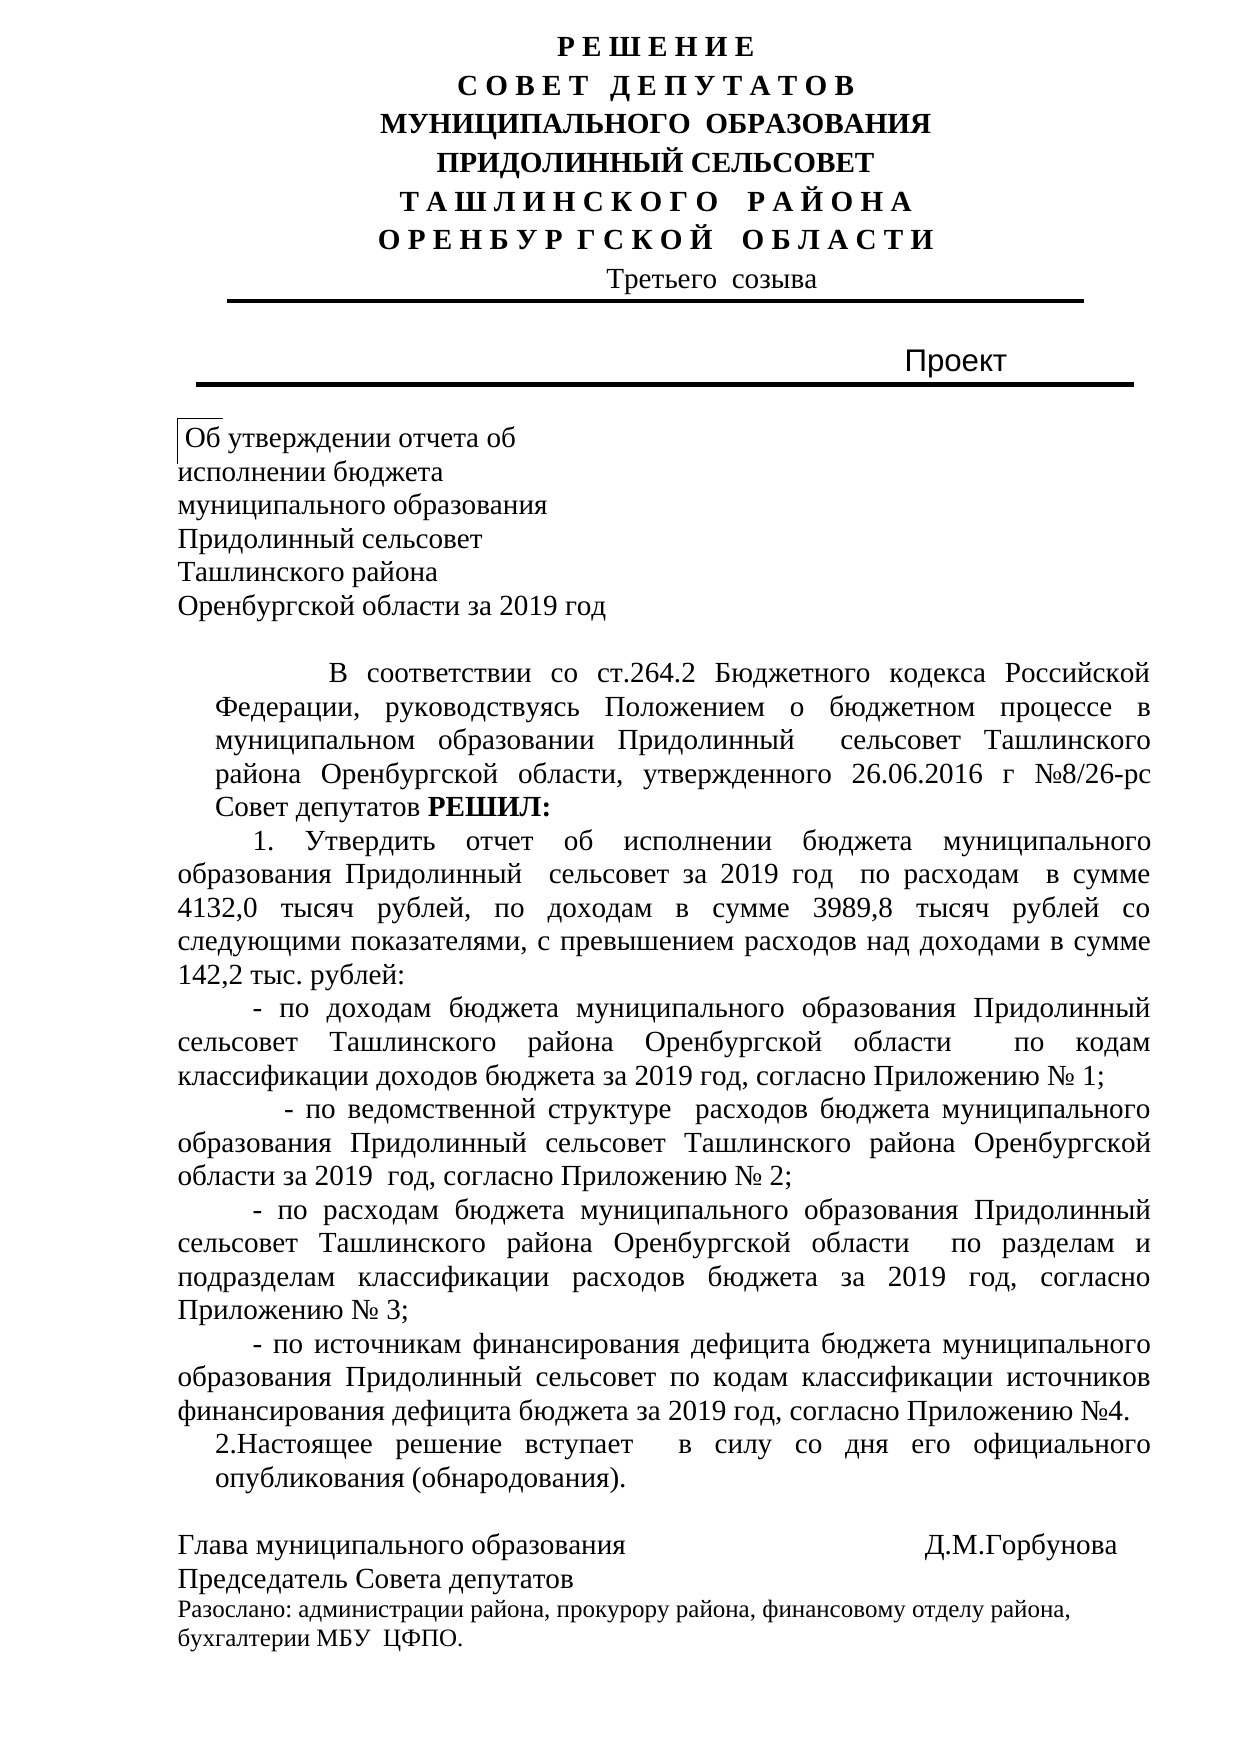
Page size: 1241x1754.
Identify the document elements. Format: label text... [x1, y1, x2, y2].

table_header Проект [196, 30, 1133, 382]
text Глава муниципального образования Д.М.Горбунова [177, 1527, 1152, 1561]
text - по расходам бюджета муниципального образования Придолинный сельсовет Ташлинского района Оренбургской области по разделам и подразделам классификации расходов бюджета за 2019 год, согласно Приложению № 3; [177, 1192, 1152, 1326]
text Председатель Совета депутатов [177, 1561, 1152, 1594]
text Ташлинского района [177, 554, 831, 588]
text - по источникам финансирования дефицита бюджета муниципального образования Придолинный сельсовет по кодам классификации источников финансирования дефицита бюджета за 2019 год, согласно Приложению №4. [177, 1326, 1152, 1427]
text 1. Утвердить отчет об исполнении бюджета муниципального образования Придолинный сельсовет за 2019 год по расходам в сумме 4132,0 тысяч рублей, по доходам в сумме 3989,8 тысяч рублей со следующими показателями, с превышением расходов над доходами в сумме 142,2 тыс. рублей: [177, 823, 1152, 991]
text Оренбургской области за 2019 год [177, 588, 831, 622]
text Об утверждении отчета об [178, 420, 831, 454]
text муниципального образования [177, 487, 831, 521]
text В соответствии со ст.264.2 Бюджетного кодекса Российской Федерации, руководствуясь Положением о бюджетном процессе в муниципальном образовании Придолинный сельсовет Ташлинского района Оренбургской области, утвержденного 26.06.2016 г №8/26-рс Совет депутатов РЕШИЛ: [215, 655, 1152, 823]
text - по доходам бюджета муниципального образования Придолинный сельсовет Ташлинского района Оренбургской области по кодам классификации доходов бюджета за 2019 год, согласно Приложению № 1; [177, 991, 1152, 1091]
text - по ведомственной структуре расходов бюджета муниципального образования Придолинный сельсовет Ташлинского района Оренбургской области за 2019 год, согласно Приложению № 2; [177, 1091, 1152, 1192]
text Придолинный сельсовет [177, 521, 831, 554]
text исполнении бюджета [177, 454, 831, 487]
text 2.Настоящее решение вступает в силу со дня его официального опубликования (обнародования). [215, 1427, 1152, 1494]
text Разослано: администрации района, прокурору района, финансовому отделу района, бухгалтерии МБУ ЦФПО. [177, 1594, 1152, 1652]
